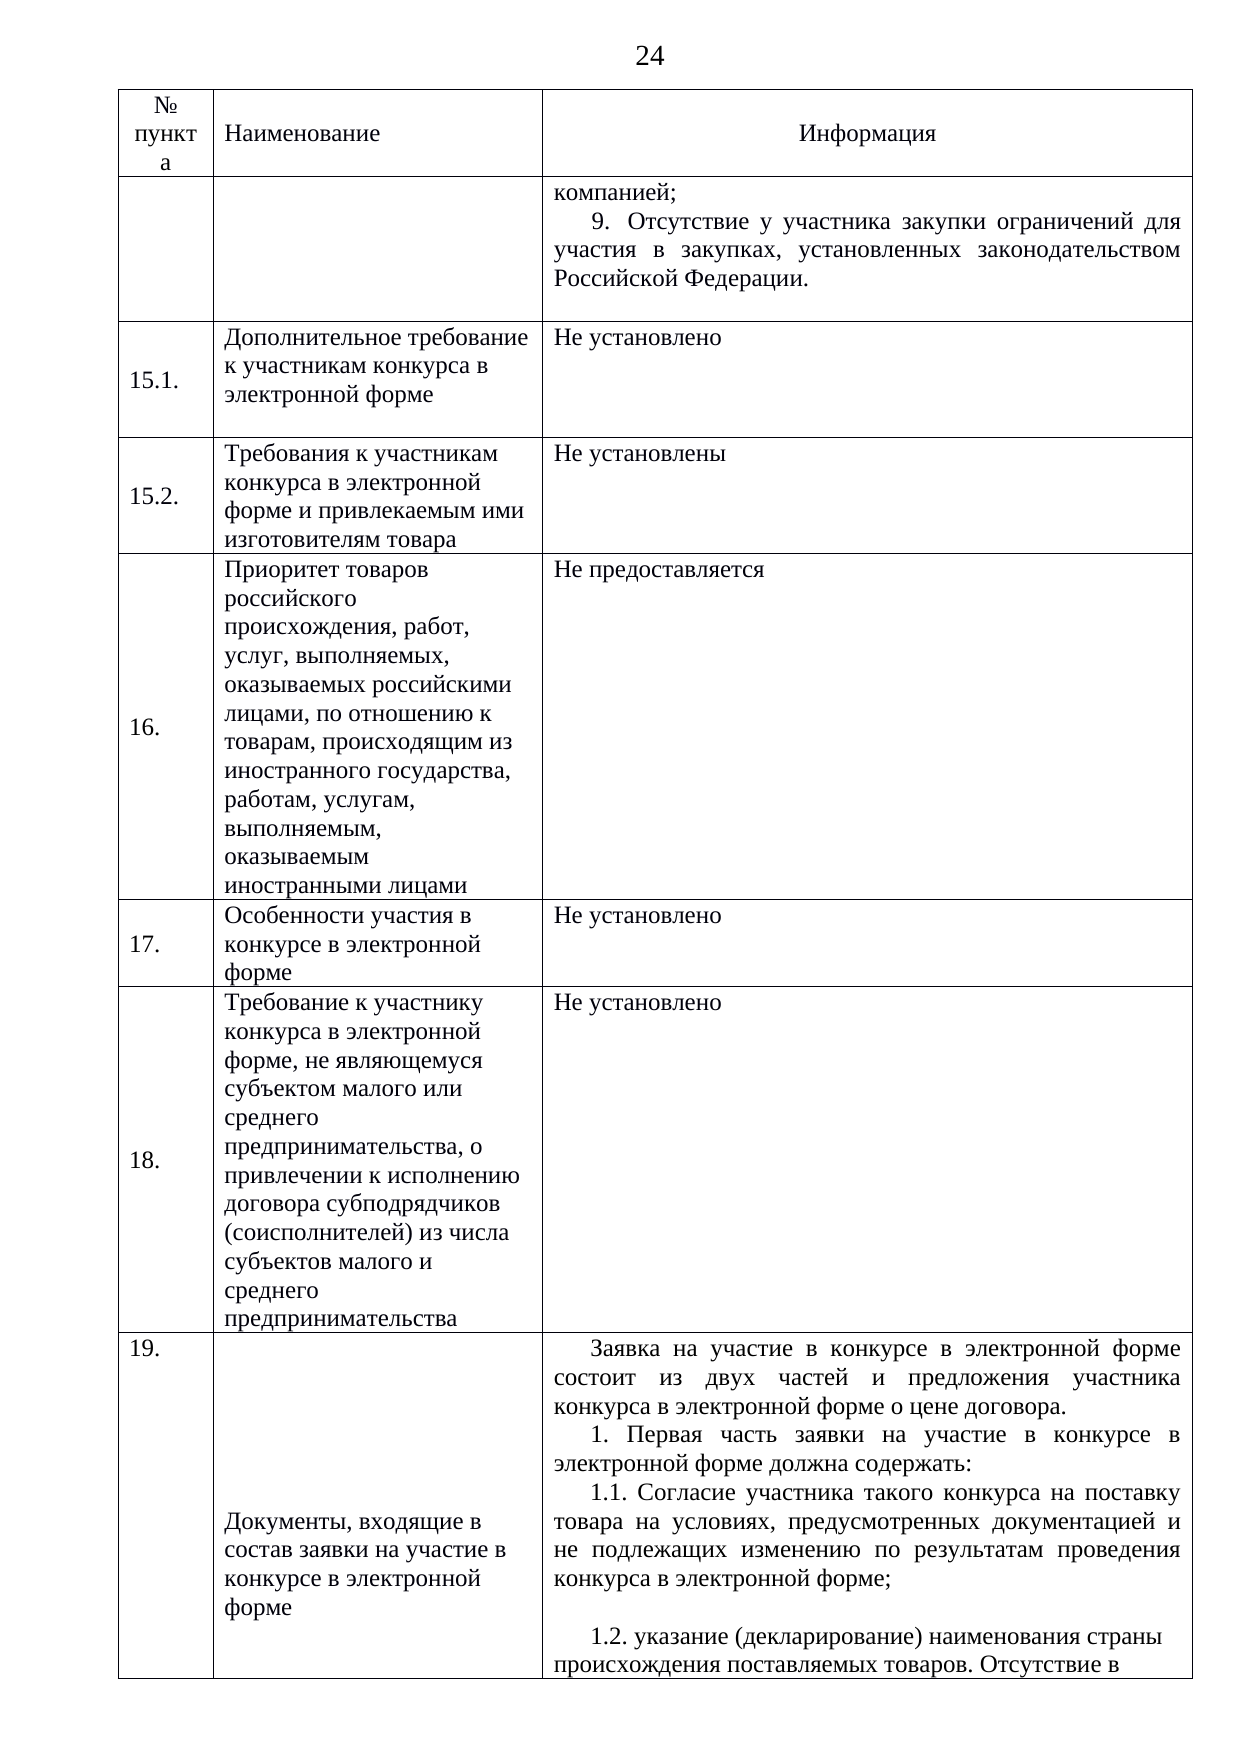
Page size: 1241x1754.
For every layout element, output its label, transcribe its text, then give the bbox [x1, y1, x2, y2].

table_cell Требование к участнику конкурса в электронной форме, не являющемуся субъектом малого или среднего предпринимательства, о привлечении к исполнению договора субподрядчиков (соисполнителей) из числа субъектов малого и среднего предпринимательства [214, 987, 542, 1332]
table_cell [119, 900, 213, 986]
table_header Наименование [214, 90, 542, 176]
table_cell Не установлено [543, 322, 1192, 437]
table_cell Приоритет товаров российского происхождения, работ, услуг, выполняемых, оказываемых российскими лицами, по отношению к товарам, происходящим из иностранного государства, работам, услугам, выполняемым, оказываемым иностранными лицами [214, 554, 542, 899]
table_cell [214, 177, 542, 321]
table_header № пункта [119, 90, 213, 176]
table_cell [214, 1333, 542, 1678]
table_cell [119, 554, 213, 899]
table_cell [543, 1333, 1192, 1678]
table_cell [119, 987, 213, 1332]
table_cell [119, 1333, 213, 1678]
table_cell Особенности участия в конкурсе в электронной форме [214, 900, 542, 986]
table_cell Не установлено [543, 987, 1192, 1332]
table_cell 15.1. [119, 322, 213, 437]
table_cell [119, 177, 213, 321]
table_header Информация [543, 90, 1192, 176]
table_cell 15.2. [119, 438, 213, 553]
table_cell Дополнительное требование к участникам конкурса в электронной форме [214, 322, 542, 437]
table_cell Не установлены [543, 438, 1192, 553]
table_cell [543, 177, 1192, 321]
table_cell Не установлено [543, 900, 1192, 986]
table_cell Не предоставляется [543, 554, 1192, 899]
table_cell Требования к участникам конкурса в электронной форме и привлекаемым ими изготовителям товара [214, 438, 542, 553]
